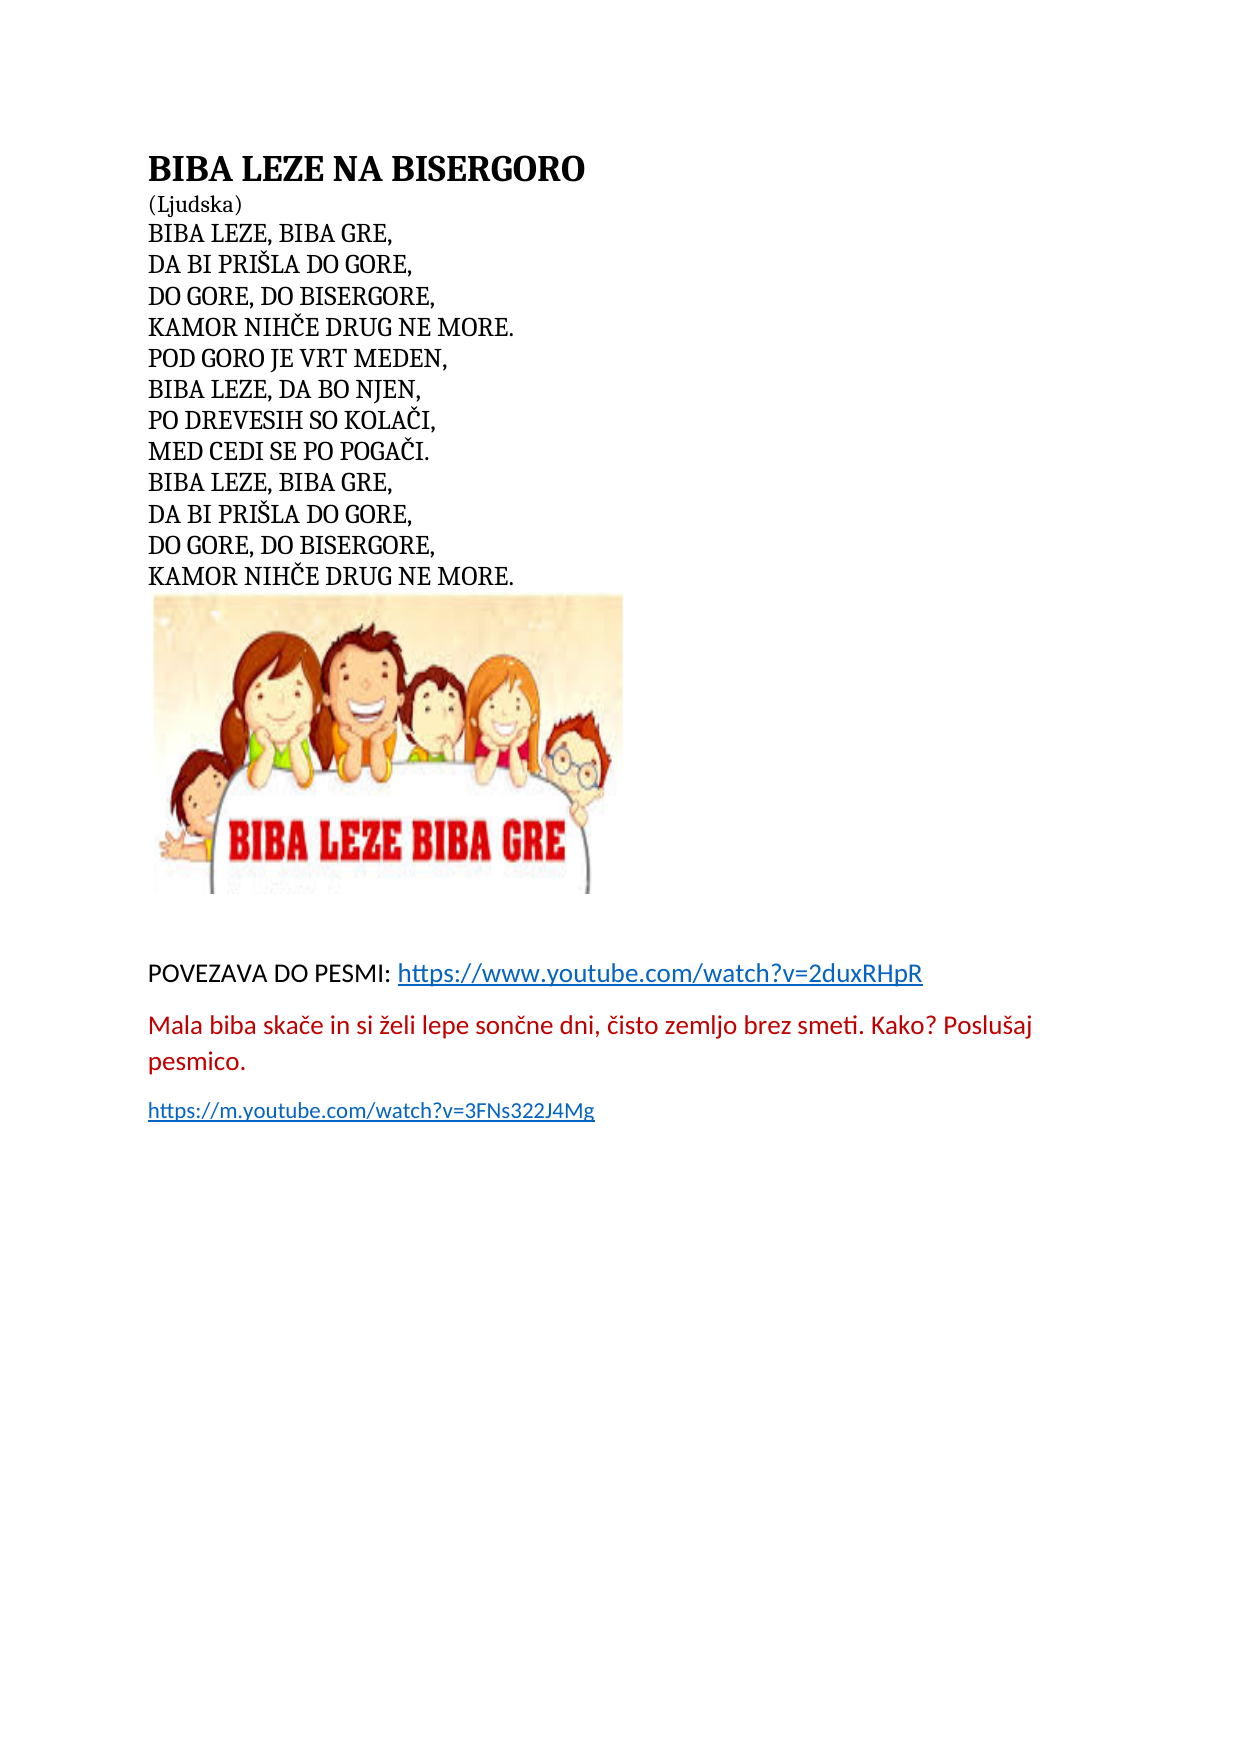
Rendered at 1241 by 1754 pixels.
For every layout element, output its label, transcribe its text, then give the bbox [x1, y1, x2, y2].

text MED CEDI SE PO POGAČI. [148, 436, 1093, 467]
text BIBA LEZE NA BISERGORO [148, 148, 1093, 191]
text Mala biba skače in si želi lepe sončne dni, čisto zemljo brez smeti. Kako? Poslušaj pesmico. [148, 1008, 1093, 1077]
text DO GORE, DO BISERGORE, [148, 281, 1093, 312]
text KAMOR NIHČE DRUG NE MORE. [148, 312, 1093, 343]
text (Ljudska) [148, 191, 1093, 218]
text PO DREVESIH SO KOLAČI, [148, 405, 1093, 436]
text BIBA LEZE, BIBA GRE, [148, 218, 1093, 249]
text https://m.youtube.com/watch?v=3FNs322J4Mg [148, 1096, 1093, 1124]
text DO GORE, DO BISERGORE, [148, 530, 1093, 561]
text BIBA LEZE, BIBA GRE, [148, 467, 1093, 499]
text POD GORO JE VRT MEDEN, [148, 343, 1093, 374]
picture [153, 592, 623, 894]
text DA BI PRIŠLA DO GORE, [148, 499, 1093, 530]
text BIBA LEZE, DA BO NJEN, [148, 374, 1093, 405]
text DA BI PRIŠLA DO GORE, [148, 249, 1093, 281]
text KAMOR NIHČE DRUG NE MORE. [148, 561, 1093, 592]
text POVEZAVA DO PESMI: https://www.youtube.com/watch?v=2duxRHpR [148, 956, 1093, 989]
